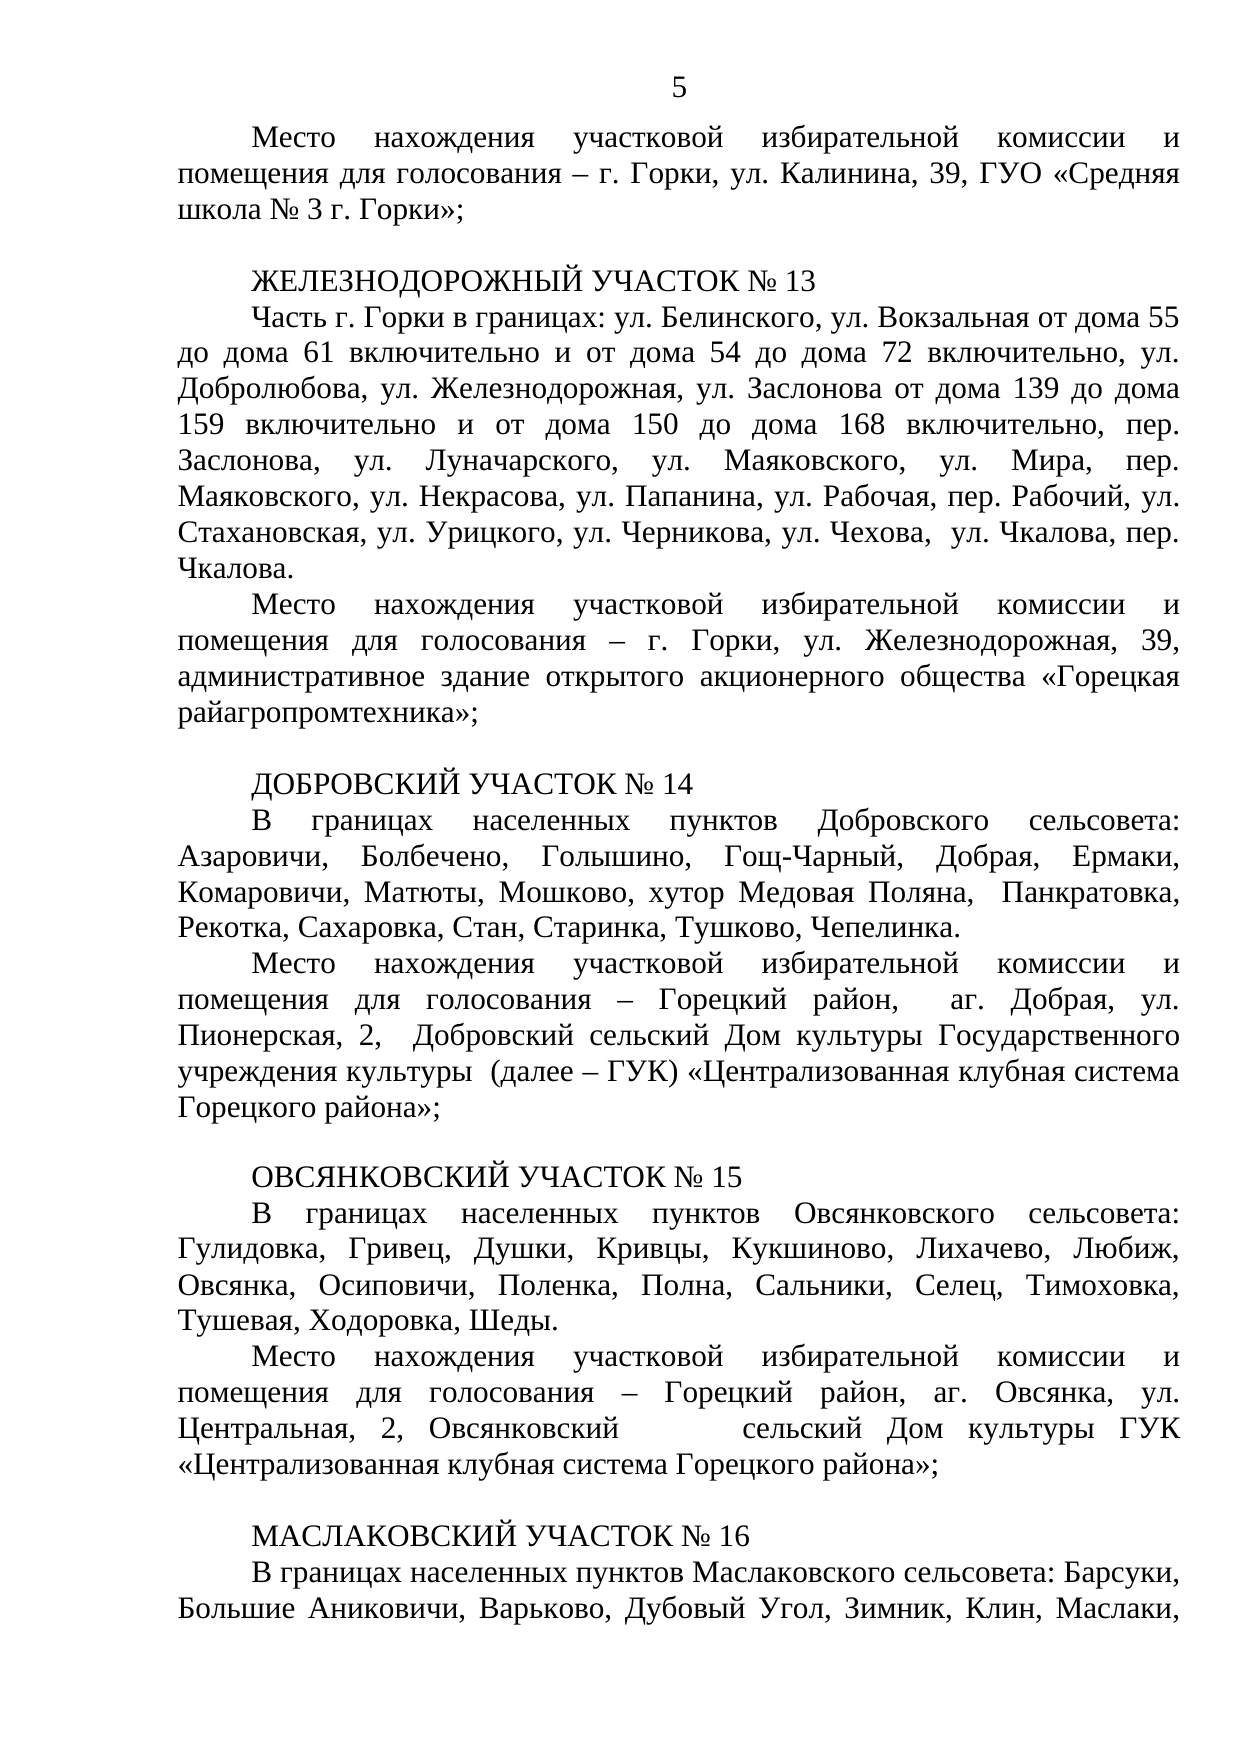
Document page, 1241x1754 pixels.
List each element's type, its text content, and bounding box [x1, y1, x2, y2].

text ОВСЯНКОВСКИЙ УЧАСТОК № 15 [177, 1158, 1181, 1194]
text Часть г. Горки в границах: ул. Белинского, ул. Вокзальная от дома 55 до дома 61 включительно и от дома 54 до дома 72 включительно, ул. Добролюбова, ул. Железнодорожная, ул. Заслонова от дома 139 до дома 159 включительно и от дома 150 до дома 168 включительно, пер. Заслонова, ул. Луначарского, ул. Маяковского, ул. Мира, пер. Маяковского, ул. Некрасова, ул. Папанина, ул. Рабочая, пер. Рабочий, ул. Стахановская, ул. Урицкого, ул. Черникова, ул. Чехова, ул. Чкалова, пер. Чкалова. [177, 298, 1181, 585]
text Место нахождения участковой избирательной комиссии и помещения для голосования – Горецкий район, аг. Добрая, ул. Пионерская, 2, Добровский сельский Дом культуры Государственного учреждения культуры (далее – ГУК) «Централизованная клубная система Горецкого района»; [177, 945, 1181, 1124]
text Место нахождения участковой избирательной комиссии и помещения для голосования – Горецкий район, аг. Овсянка, ул. Центральная, 2, Овсянковский сельский Дом культуры ГУК «Централизованная клубная система Горецкого района»; [177, 1338, 1181, 1481]
text Место нахождения участковой избирательной комиссии и помещения для голосования – г. Горки, ул. Калинина, 39, ГУО «Средняя школа № . Горки»; [177, 118, 1181, 226]
text МАСЛАКОВСКИЙ УЧАСТОК № 16 [177, 1517, 1181, 1553]
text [177, 1553, 1181, 1625]
subtitle ЖЕЛЕЗНОДОРОЖНЫЙ УЧАСТОК № 13 [177, 262, 1181, 298]
text Место нахождения участковой избирательной комиссии и помещения для голосования – г. Горки, ул. Железнодорожная, 39, административное здание открытого акционерного общества «Горецкая райагропромтехника»; [177, 585, 1181, 729]
text ДОБРОВСКИЙ УЧАСТОК № 14 [177, 765, 1181, 801]
text В границах населенных пунктов Добровского сельсовета: Азаровичи, Болбечено, Голышино, Гощ-Чарный, Добрая, Ермаки, Комаровичи, Матюты, Мошково, хутор Медовая Поляна, Панкратовка, Рекотка, Сахаровка, Стан, Старинка, Тушково, Чепелинка. [177, 801, 1181, 945]
text В границах населенных пунктов Овсянковского сельсовета: Гулидовка, Гривец, Душки, Кривцы, Кукшиново, Лихачево, Любиж, Овсянка, Осиповичи, Поленка, Полна, Сальники, Селец, Тимоховка, Тушевая, Ходоровка, Шеды. [177, 1194, 1181, 1338]
